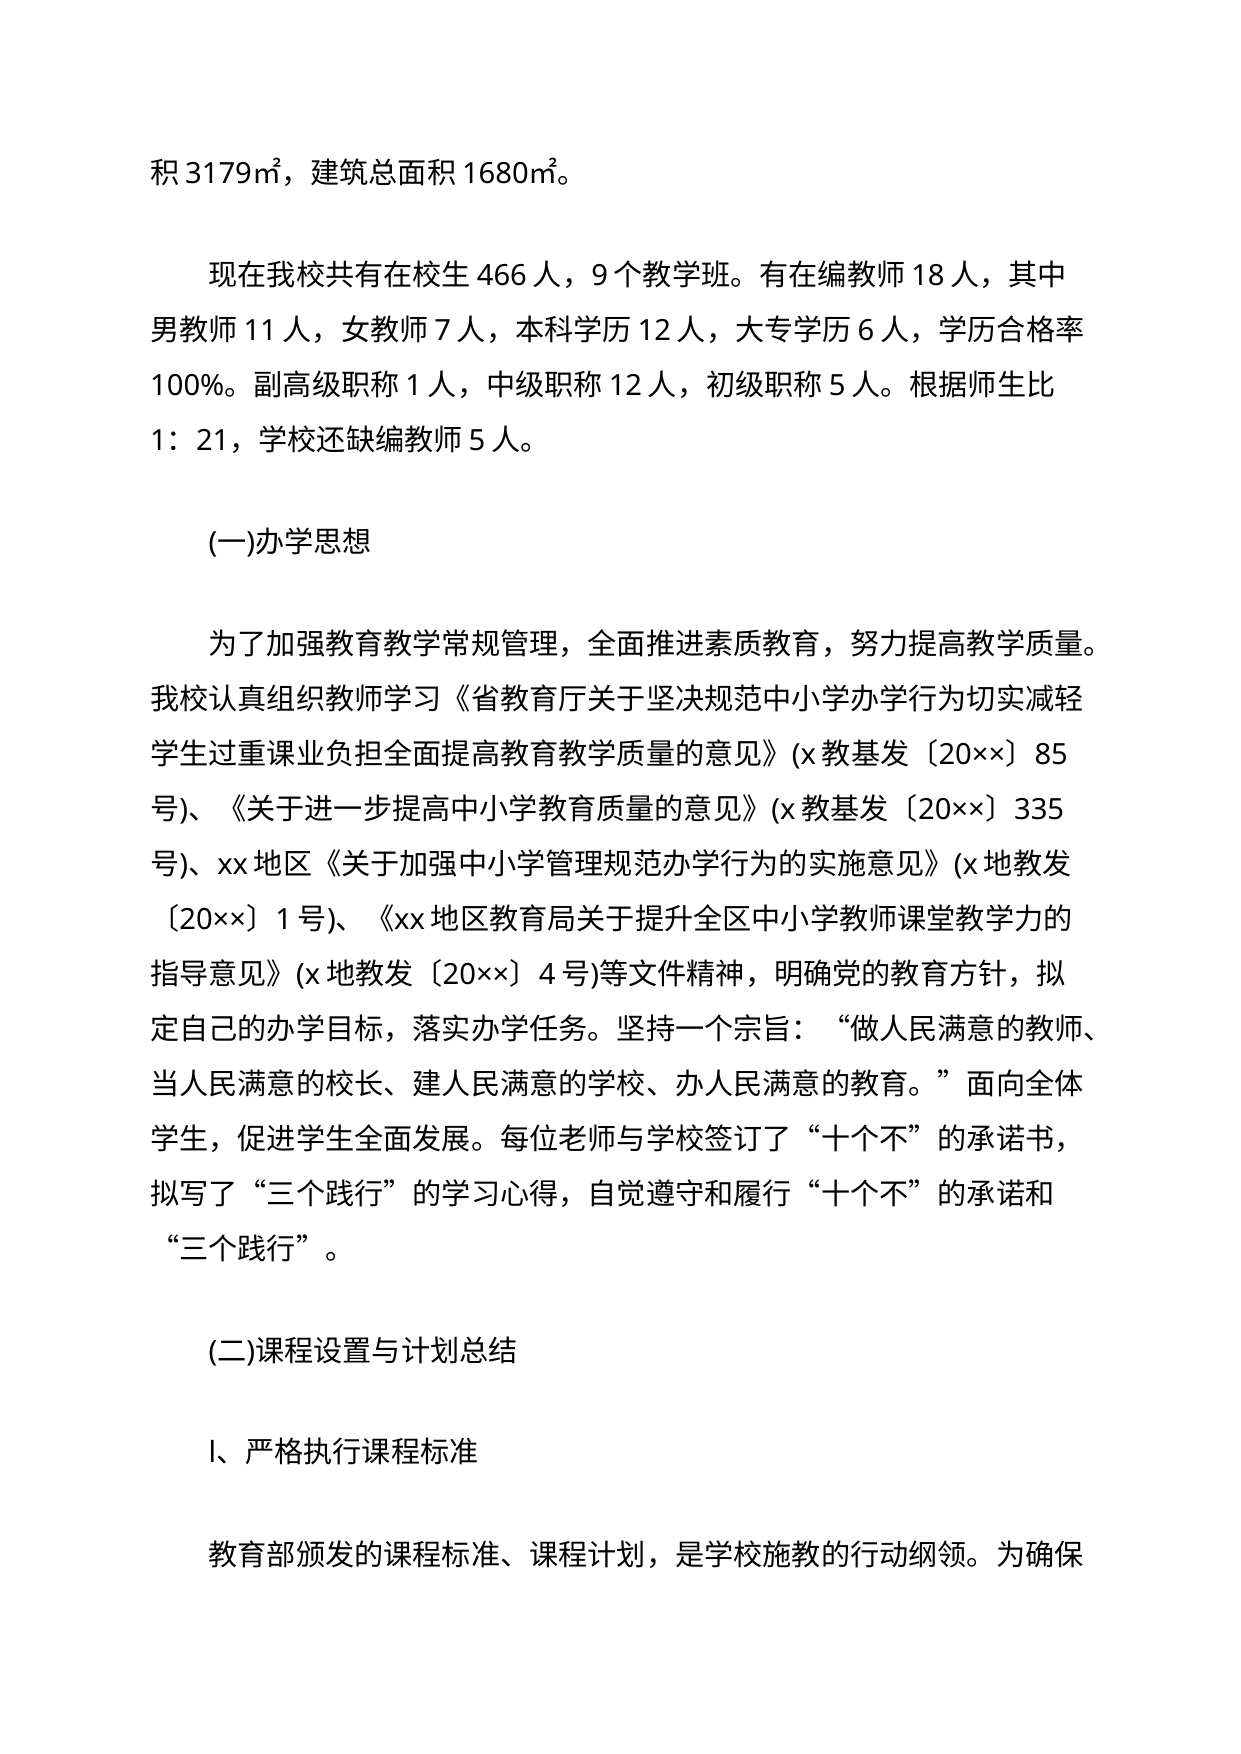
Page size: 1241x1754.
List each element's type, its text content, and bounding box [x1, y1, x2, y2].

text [150, 1531, 1090, 1573]
text (一)办学思想 [150, 519, 1090, 561]
text (二)课程设置与计划总结 [150, 1327, 1090, 1369]
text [150, 150, 1090, 192]
text 为了加强教育教学常规管理，全面推进素质教育，努力提高教学质量。我校认真组织教师学习《省教育厅关于坚决规范中小学办学行为切实减轻学生过重课业负担全面提高教育教学质量的意见》(x教基发〔20××〕85号)、《关于进一步提高中小学教育质量的意见》(x教基发〔20××〕335号)、xx地区《关于加强中小学管理规范办学行为的实施意见》(x地教发〔20××〕1号)、《xx地区教育局关于提升全区中小学教师课堂教学力的指导意见》(x地教发〔20××〕4号)等文件精神，明确党的教育方针，拟定自己的办学目标，落实办学任务。坚持一个宗旨：“做人民满意的教师、当人民满意的校长、建人民满意的学校、办人民满意的教育。”面向全体学生，促进学生全面发展。每位老师与学校签订了“十个不”的承诺书，拟写了“三个践行”的学习心得，自觉遵守和履行“十个不”的承诺和“三个践行”。 [150, 621, 1090, 1268]
text l、严格执行课程标准 [150, 1429, 1090, 1471]
text 现在我校共有在校生466人，9个教学班。有在编教师18人，其中男教师11人，女教师7人，本科学历12人，大专学历6人，学历合格率100%。副高级职称1人，中级职称12人，初级职称5人。根据师生比1：21，学校还缺编教师5人。 [150, 252, 1090, 459]
